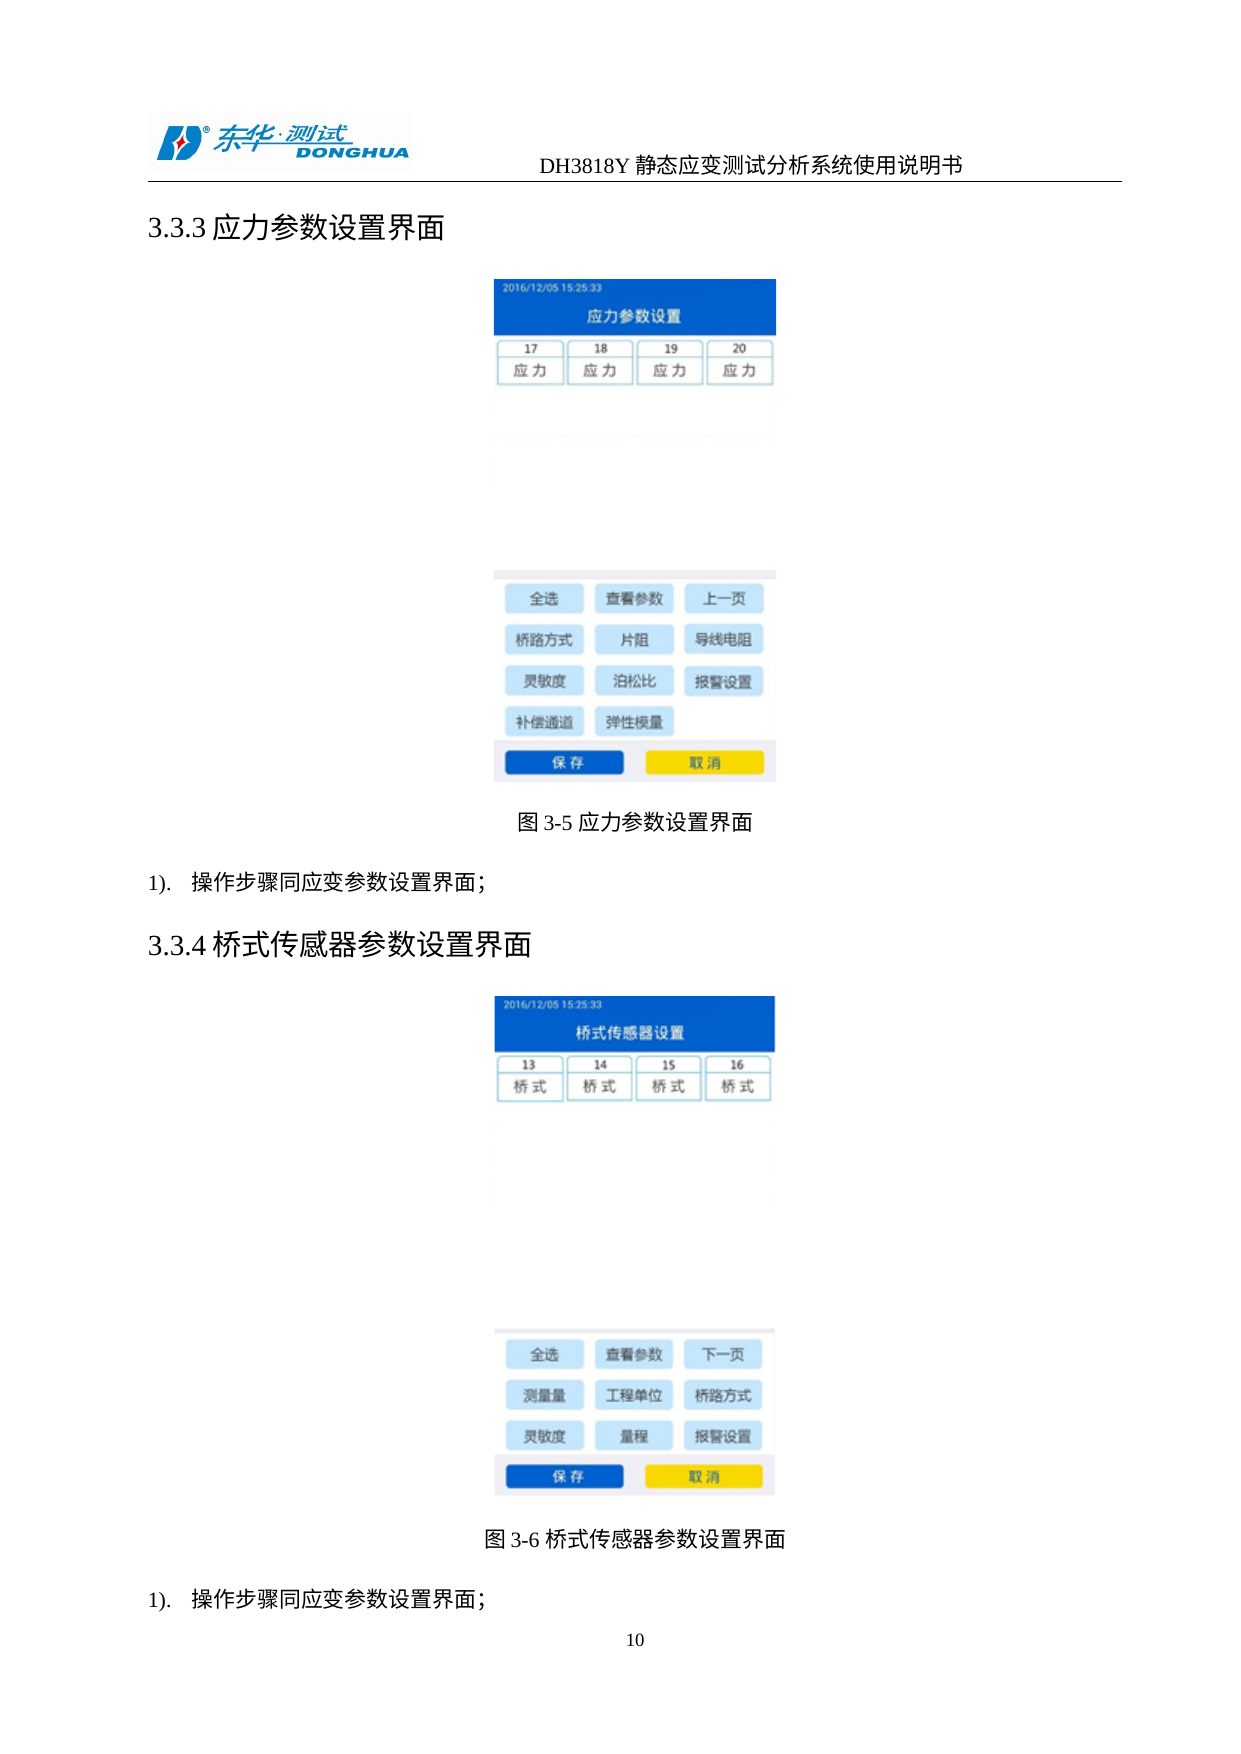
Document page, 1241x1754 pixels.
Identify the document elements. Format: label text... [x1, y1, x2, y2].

text 图3-5 应力参数设置界面 [148, 804, 1122, 836]
picture [147, 113, 414, 173]
picture [494, 996, 776, 1499]
list 操作步骤同应变参数设置界面； [148, 864, 1122, 896]
picture [493, 279, 777, 782]
subtitle 3.3.3应力参数设置界面 [148, 207, 1122, 247]
text 图3-6 桥式传感器参数设置界面 [148, 1522, 1122, 1553]
subtitle 3.3.4桥式传感器参数设置界面 [148, 924, 1122, 964]
list 操作步骤同应变参数设置界面； [148, 1582, 1122, 1613]
